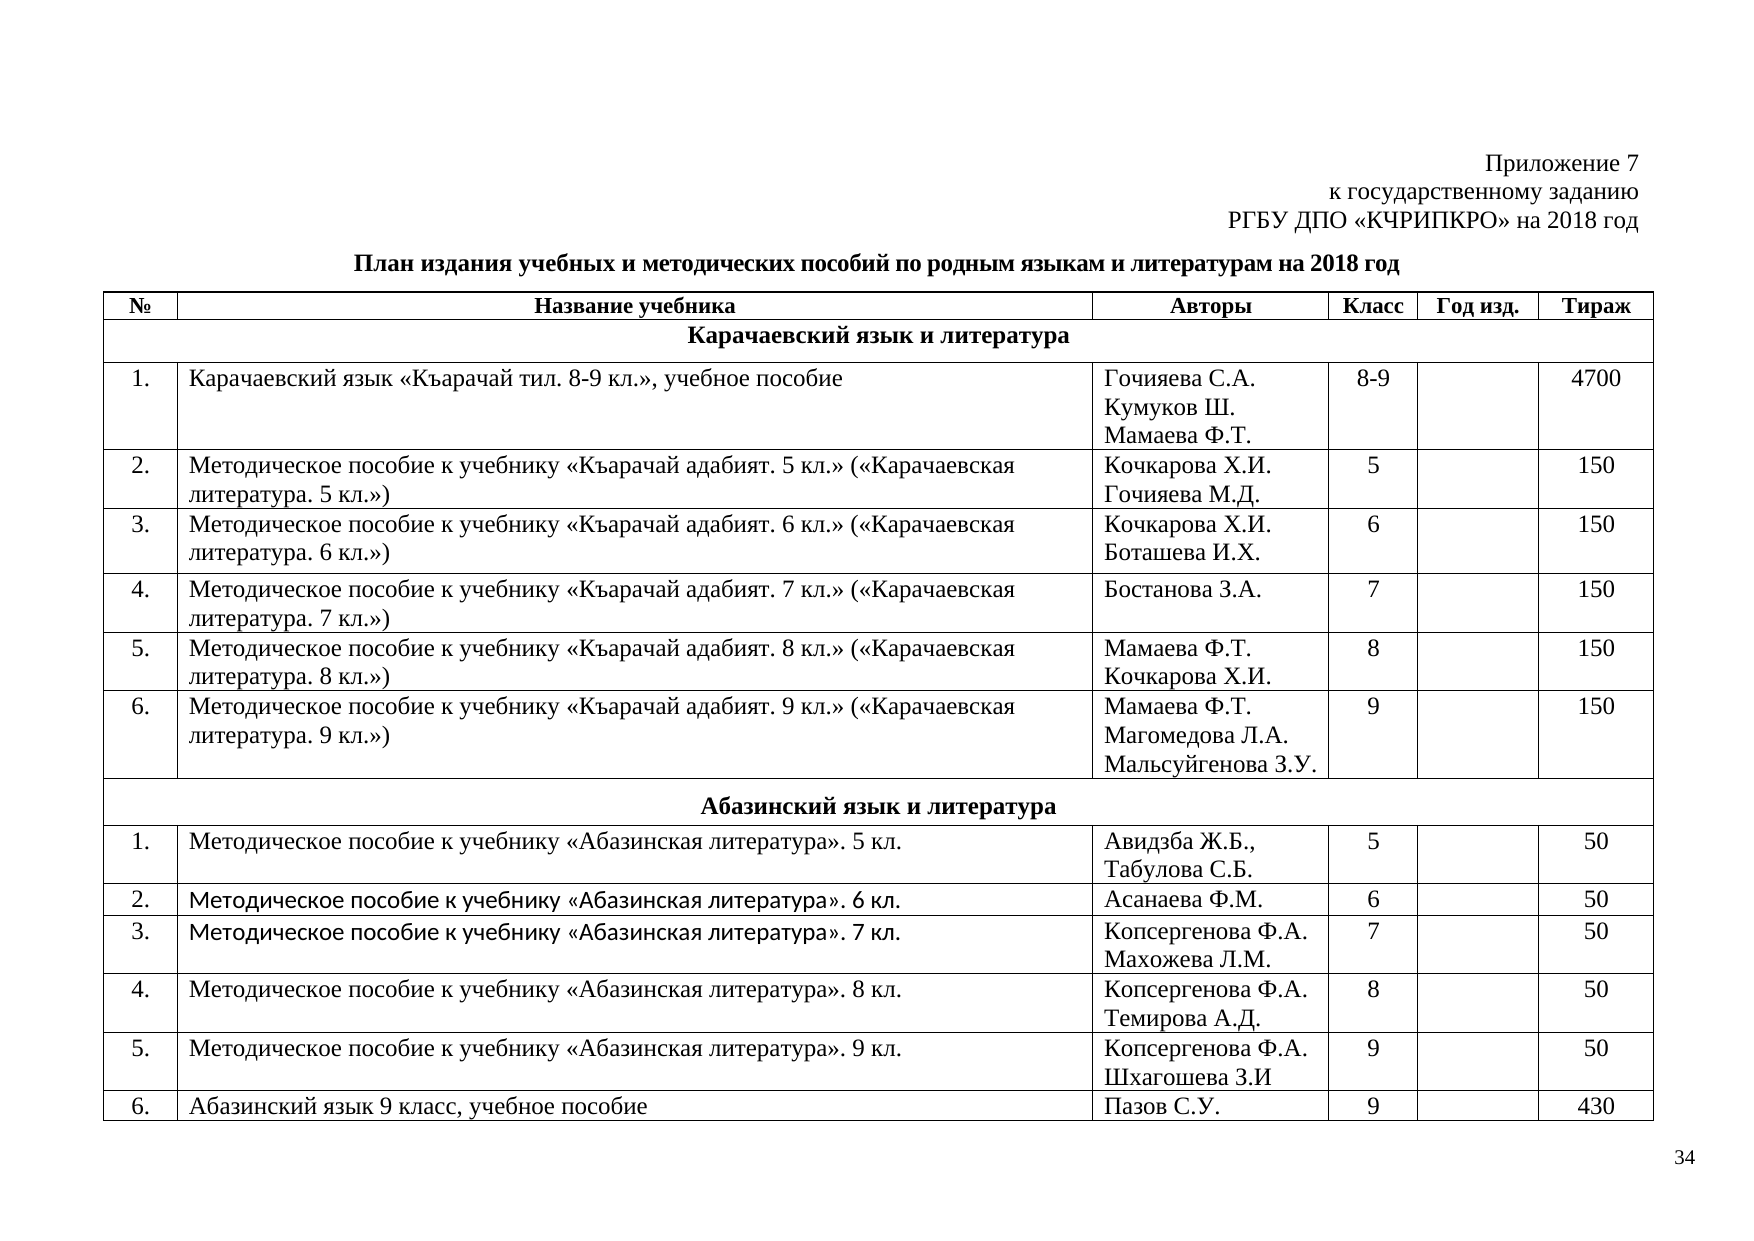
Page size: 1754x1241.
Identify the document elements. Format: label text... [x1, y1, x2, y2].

table_cell Абазинский язык и литература [104, 779, 1653, 825]
table_cell Методическое пособие к учебнику «Абазинская литература». 5 кл. [178, 826, 1092, 883]
table_cell [1418, 1033, 1538, 1090]
table_header № [104, 293, 177, 319]
table_cell 5. [104, 633, 177, 690]
table_cell 50 [1539, 916, 1653, 973]
table_cell [1418, 633, 1538, 690]
table_cell Асанаева Ф.М. [1093, 884, 1328, 915]
table_cell 6 [1329, 884, 1417, 915]
table_cell Методическое пособие к учебнику «Абазинская литература». 9 кл. [178, 1033, 1092, 1090]
table_header Название учебника [178, 293, 1092, 319]
table_cell 150 [1539, 450, 1653, 508]
table_cell 50 [1539, 826, 1653, 883]
table_cell 9 [1329, 1091, 1417, 1120]
table_cell Кочкарова Х.И. Гочияева М.Д. [1093, 450, 1328, 508]
table_cell Копсергенова Ф.А. Темирова А.Д. [1093, 974, 1328, 1032]
table_cell 50 [1539, 884, 1653, 915]
table_cell 9 [1329, 691, 1417, 777]
table_cell [1418, 509, 1538, 573]
table_cell Методическое пособие к учебнику «Абазинская литература». 7 кл. [178, 916, 1092, 973]
table_cell 50 [1539, 1033, 1653, 1090]
table_cell 430 [1539, 1091, 1653, 1120]
table_cell Методическое пособие к учебнику «Абазинская литература». 6 кл. [178, 884, 1092, 915]
table_cell 2. [104, 450, 177, 508]
table_cell [1418, 450, 1538, 508]
table_header Тираж [1539, 293, 1653, 319]
table_cell 150 [1539, 633, 1653, 690]
table_cell 150 [1539, 574, 1653, 632]
table_cell Авидзба Ж.Б., Табулова С.Б. [1093, 826, 1328, 883]
table_cell 9 [1329, 1033, 1417, 1090]
text РГБУ ДПО «КЧРИПКРО» на 2018 год [59, 205, 1639, 234]
table_cell Карачаевский язык и литература [104, 320, 1653, 362]
table_cell 6 [1329, 509, 1417, 573]
table_cell 2. [104, 884, 177, 915]
table_cell 3. [104, 916, 177, 973]
table_cell 4700 [1539, 363, 1653, 449]
table_cell Методическое пособие к учебнику «Къарачай адабият. 5 кл.» («Карачаевская литература. 5 кл.») [178, 450, 1092, 508]
table_cell 150 [1539, 691, 1653, 777]
table_cell Методическое пособие к учебнику «Къарачай адабият. 6 кл.» («Карачаевская литература. 6 кл.») [178, 509, 1092, 573]
table_cell 1. [104, 826, 177, 883]
table_cell 7 [1329, 574, 1417, 632]
table_cell 150 [1539, 509, 1653, 573]
table_cell [1418, 826, 1538, 883]
table_cell [1418, 691, 1538, 777]
table_cell 7 [1329, 916, 1417, 973]
table_header Класс [1329, 293, 1417, 319]
table_cell 5 [1329, 826, 1417, 883]
table_cell [1418, 916, 1538, 973]
table_cell Копсергенова Ф.А. Махожева Л.М. [1093, 916, 1328, 973]
text Приложение 7 [59, 148, 1639, 176]
table_cell Мамаева Ф.Т. Кочкарова Х.И. [1093, 633, 1328, 690]
table_cell 1. [104, 363, 177, 449]
text к государственному заданию [59, 176, 1639, 205]
table_cell Копсергенова Ф.А. Шхагошева З.И [1093, 1033, 1328, 1090]
text План издания учебных и методических пособий по родным языкам и литературам на 2018 год [59, 248, 1695, 277]
table_cell 3. [104, 509, 177, 573]
table_cell [1418, 974, 1538, 1032]
table_cell 5 [1329, 450, 1417, 508]
table_cell 8-9 [1329, 363, 1417, 449]
table_cell Абазинский язык 9 класс, учебное пособие [178, 1091, 1092, 1120]
table_cell 8 [1329, 974, 1417, 1032]
table_cell [1418, 363, 1538, 449]
table_cell Мамаева Ф.Т. Магомедова Л.А. Мальсуйгенова З.У. [1093, 691, 1328, 777]
table_cell Методическое пособие к учебнику «Къарачай адабият. 9 кл.» («Карачаевская литература. 9 кл.») [178, 691, 1092, 777]
table_cell 6. [104, 1091, 177, 1120]
table_header Авторы [1093, 293, 1328, 319]
table_cell Бостанова З.А. [1093, 574, 1328, 632]
table_cell [1418, 1091, 1538, 1120]
table_cell Методическое пособие к учебнику «Къарачай адабият. 7 кл.» («Карачаевская литература. 7 кл.») [178, 574, 1092, 632]
table_cell Методическое пособие к учебнику «Къарачай адабият. 8 кл.» («Карачаевская литература. 8 кл.») [178, 633, 1092, 690]
table_cell Методическое пособие к учебнику «Абазинская литература». 8 кл. [178, 974, 1092, 1032]
table_cell [1418, 884, 1538, 915]
table_cell Кочкарова Х.И. Боташева И.Х. [1093, 509, 1328, 573]
table_cell 5. [104, 1033, 177, 1090]
table_cell 50 [1539, 974, 1653, 1032]
table_cell 4. [104, 574, 177, 632]
table_header Год изд. [1418, 293, 1538, 319]
table_cell [1418, 574, 1538, 632]
table_cell Пазов С.У. [1093, 1091, 1328, 1120]
table_cell 8 [1329, 633, 1417, 690]
table_cell 4. [104, 974, 177, 1032]
table_cell Карачаевский язык «Къарачай тил. 8-9 кл.», учебное пособие [178, 363, 1092, 449]
table_cell Гочияева С.А. Кумуков Ш. Мамаева Ф.Т. [1093, 363, 1328, 449]
table_cell 6. [104, 691, 177, 777]
